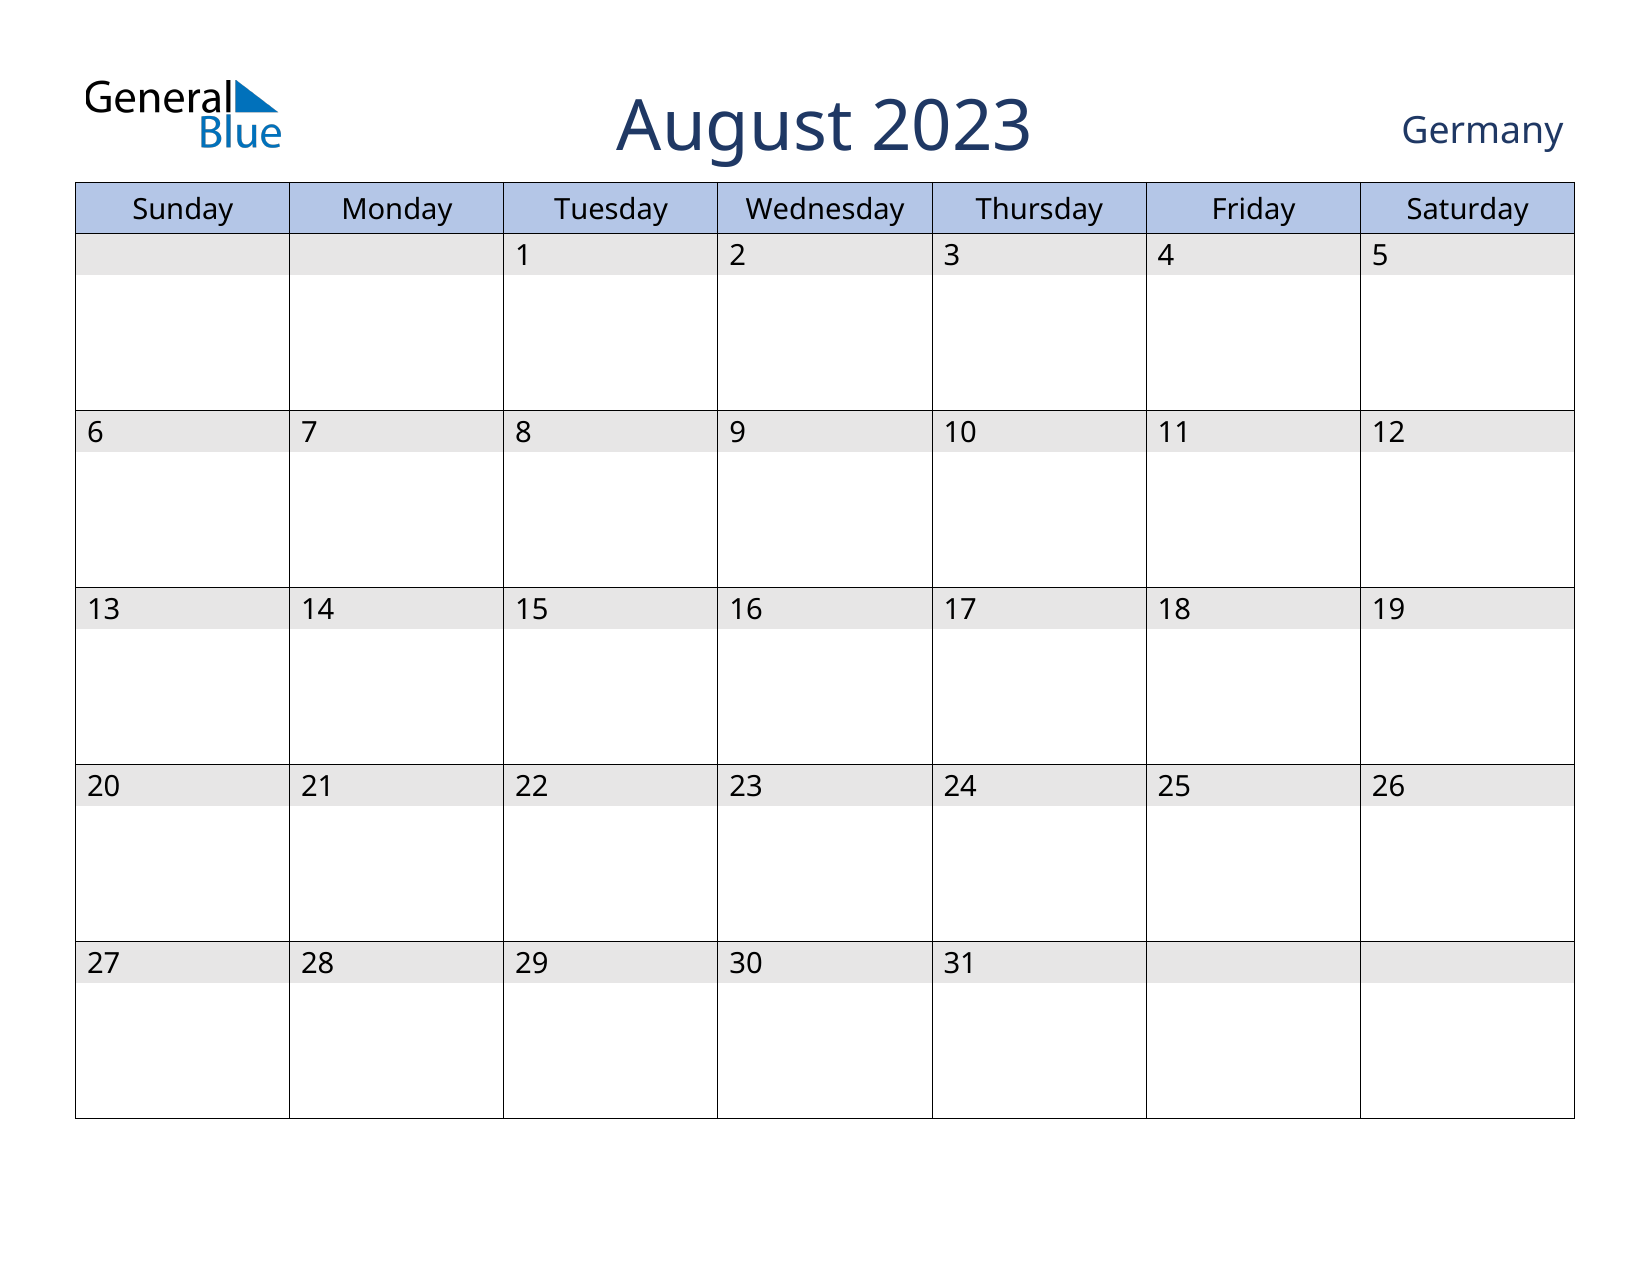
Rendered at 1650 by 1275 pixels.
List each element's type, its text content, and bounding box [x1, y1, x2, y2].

table_cell [1147, 942, 1360, 983]
table_cell 29 [504, 942, 717, 983]
table_cell 19 [1361, 588, 1574, 629]
table_cell 9 [718, 411, 932, 452]
table_cell [76, 452, 289, 587]
table_cell [290, 234, 503, 275]
table_cell [933, 806, 1146, 941]
table_cell 24 [933, 765, 1146, 806]
table_cell [1361, 275, 1574, 410]
table_cell 15 [504, 588, 717, 629]
table_cell 10 [933, 411, 1146, 452]
table_cell [504, 452, 717, 587]
table_cell [1147, 452, 1360, 587]
table_cell 28 [290, 942, 503, 983]
table_cell 23 [718, 765, 932, 806]
table_cell 21 [290, 765, 503, 806]
table_cell [290, 629, 503, 764]
table_cell [1147, 275, 1360, 410]
table_cell [504, 806, 717, 941]
table_cell Sunday [76, 183, 289, 233]
table_cell 25 [1147, 765, 1360, 806]
table_cell [718, 452, 932, 587]
table_cell [718, 629, 932, 764]
table_cell 8 [504, 411, 717, 452]
table_cell 22 [504, 765, 717, 806]
table_cell 2 [718, 234, 932, 275]
picture [86, 80, 281, 148]
table_cell [1361, 452, 1574, 587]
table_cell Wednesday [718, 183, 932, 233]
table_cell [504, 629, 717, 764]
table_cell 5 [1361, 234, 1574, 275]
table_cell 7 [290, 411, 503, 452]
table_cell 3 [933, 234, 1146, 275]
table_cell [76, 234, 289, 275]
table_header August 2023 [504, 75, 1146, 182]
table_cell 6 [76, 411, 289, 452]
table_cell 12 [1361, 411, 1574, 452]
table_cell Tuesday [504, 183, 717, 233]
table_cell [1361, 983, 1574, 1118]
table_cell [76, 275, 289, 410]
table_cell [718, 806, 932, 941]
table_cell 14 [290, 588, 503, 629]
table_cell [933, 452, 1146, 587]
table_cell [76, 806, 289, 941]
table_cell [290, 806, 503, 941]
table_cell [933, 983, 1146, 1118]
table_cell [504, 983, 717, 1118]
table_cell [290, 452, 503, 587]
table_cell [504, 275, 717, 410]
table_cell [76, 629, 289, 764]
table_cell 11 [1147, 411, 1360, 452]
table_cell [1361, 942, 1574, 983]
table_cell Saturday [1361, 183, 1574, 233]
table_cell 17 [933, 588, 1146, 629]
table_cell 27 [76, 942, 289, 983]
table_cell [718, 275, 932, 410]
table_cell Friday [1147, 183, 1360, 233]
table_cell 30 [718, 942, 932, 983]
table_cell 13 [76, 588, 289, 629]
table_cell Monday [290, 183, 503, 233]
table_cell 16 [718, 588, 932, 629]
table_cell 26 [1361, 765, 1574, 806]
table_cell [76, 983, 289, 1118]
table_cell [718, 983, 932, 1118]
table_header Germany [1146, 75, 1574, 182]
table_cell Thursday [933, 183, 1146, 233]
table_cell 1 [504, 234, 717, 275]
table_cell [933, 629, 1146, 764]
table_cell 31 [933, 942, 1146, 983]
table_cell [290, 275, 503, 410]
table_cell [1361, 806, 1574, 941]
table_cell 4 [1147, 234, 1360, 275]
table_cell [290, 983, 503, 1118]
table_cell 18 [1147, 588, 1360, 629]
table_cell [1147, 983, 1360, 1118]
table_cell [933, 275, 1146, 410]
table_cell [1361, 629, 1574, 764]
table_cell [1147, 629, 1360, 764]
table_cell [1147, 806, 1360, 941]
table_header [76, 75, 503, 182]
table_cell 20 [76, 765, 289, 806]
